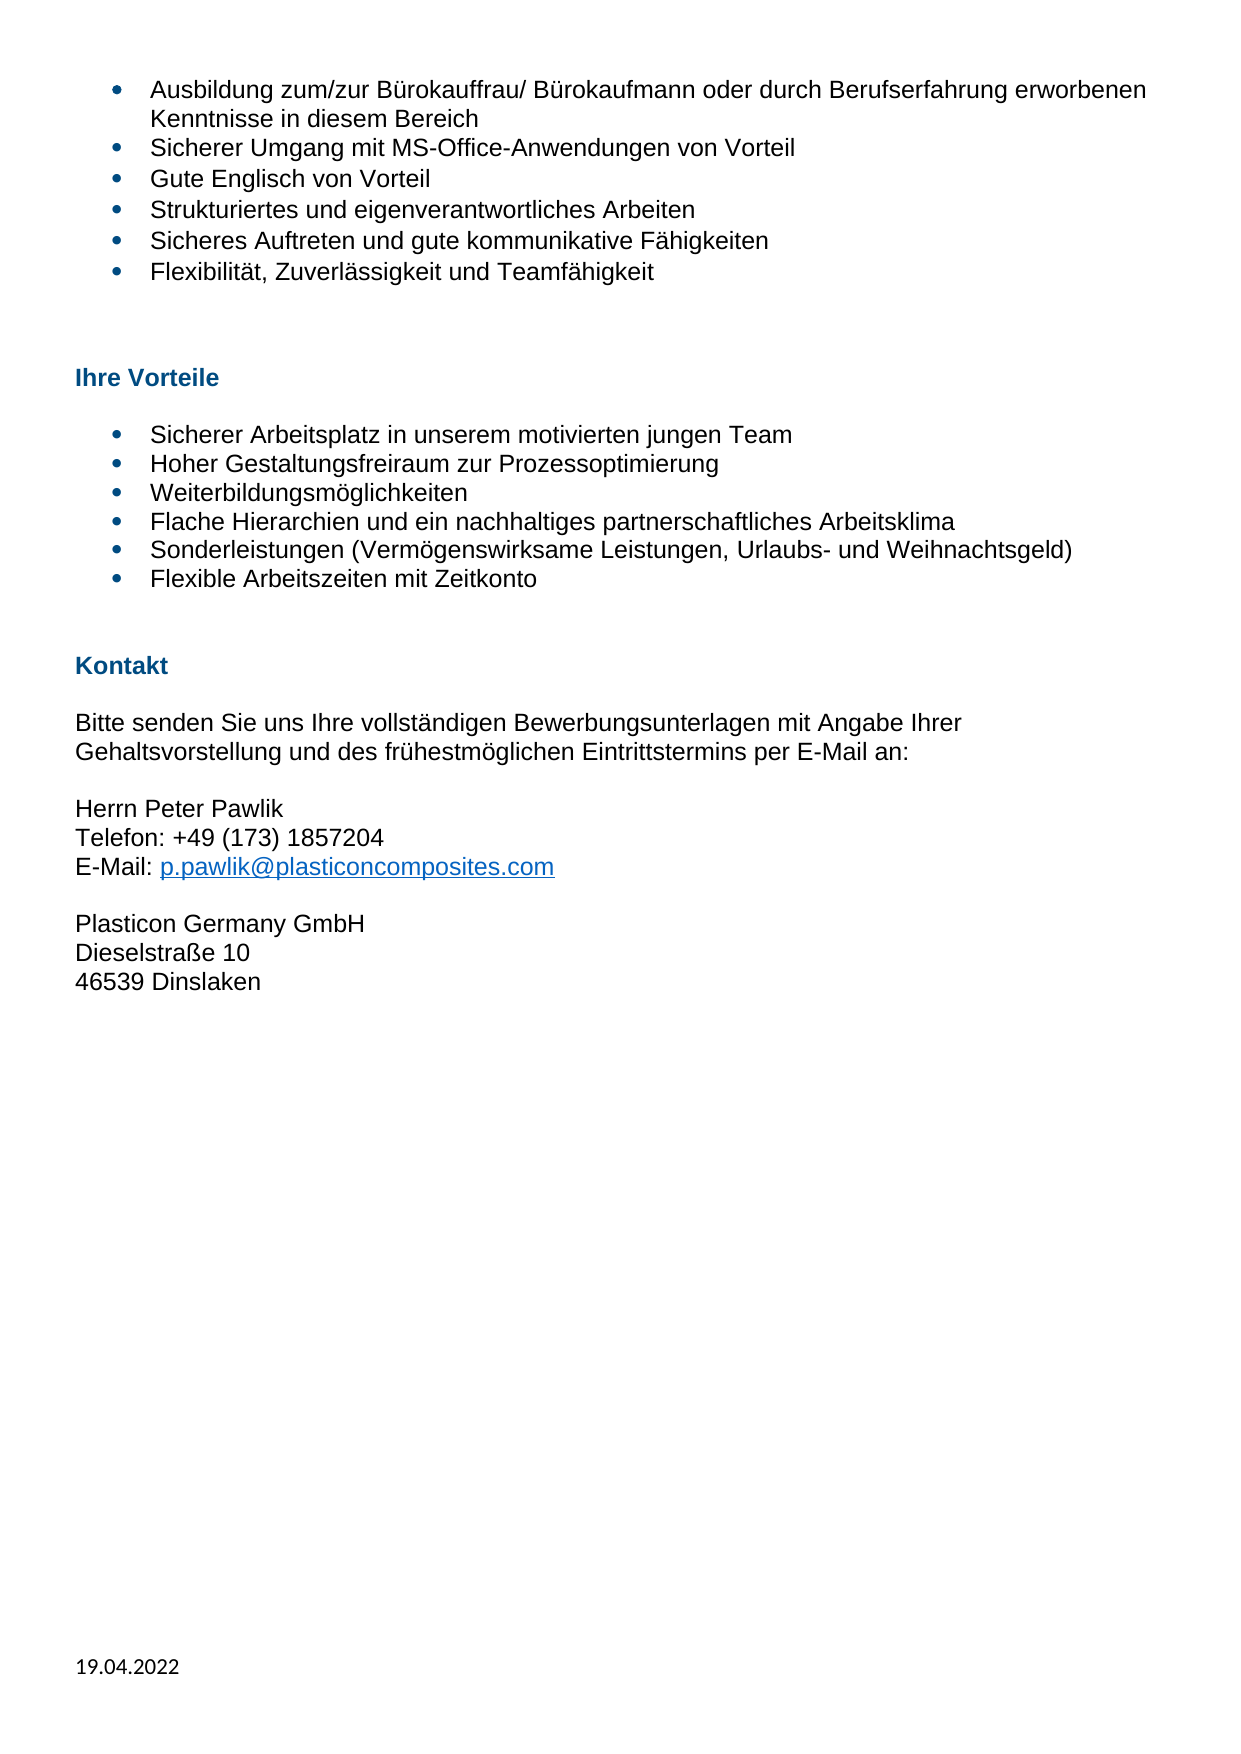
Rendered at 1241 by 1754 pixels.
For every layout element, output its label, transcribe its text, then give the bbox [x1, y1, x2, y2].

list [112, 195, 1165, 224]
text 46539 Dinslaken [75, 967, 1165, 996]
list Sonderleistungen (Vermögenswirksame Leistungen, Urlaubs- und Weihnachtsgeld) [112, 535, 1165, 564]
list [112, 226, 1165, 255]
list Flexible Arbeitszeiten mit Zeitkonto [112, 564, 1165, 593]
text Dieselstraße 10 [75, 938, 1165, 967]
list Ausbildung zum/zur Bürokauffrau/ Bürokaufmann oder durch Berufserfahrung erworbenen Kenntnisse in diesem Bereich [112, 75, 1165, 133]
list Flexibilität, Zuverlässigkeit und Teamfähigkeit [112, 257, 1165, 286]
list Flache Hierarchien und ein nachhaltiges partnerschaftliches Arbeitsklima [112, 507, 1165, 535]
list Gute Englisch von Vorteil [112, 164, 1165, 193]
list Weiterbildungsmöglichkeiten [112, 478, 1165, 507]
text E-Mail: p.pawlik@plasticoncomposites.com [75, 852, 1165, 881]
text Bitte senden Sie uns Ihre vollständigen Bewerbungsunterlagen mit Angabe Ihrer Gehaltsvorstellung und des frühestmöglichen Eintrittstermins per E-Mail an: [75, 708, 1165, 766]
text Ihre Vorteile [75, 362, 1165, 391]
text Plasticon Germany GmbH [75, 909, 1165, 938]
list Hoher Gestaltungsfreiraum zur Prozessoptimierung [112, 449, 1165, 478]
text Telefon: +49 (173) 1857204 [75, 823, 1165, 852]
text Kontakt [75, 651, 1165, 679]
list Sicherer Arbeitsplatz in unserem motivierten jungen Team [112, 420, 1165, 449]
text Herrn Peter Pawlik [75, 794, 1165, 823]
list Sicherer Umgang mit MS-Office-Anwendungen von Vorteil [112, 133, 1165, 161]
